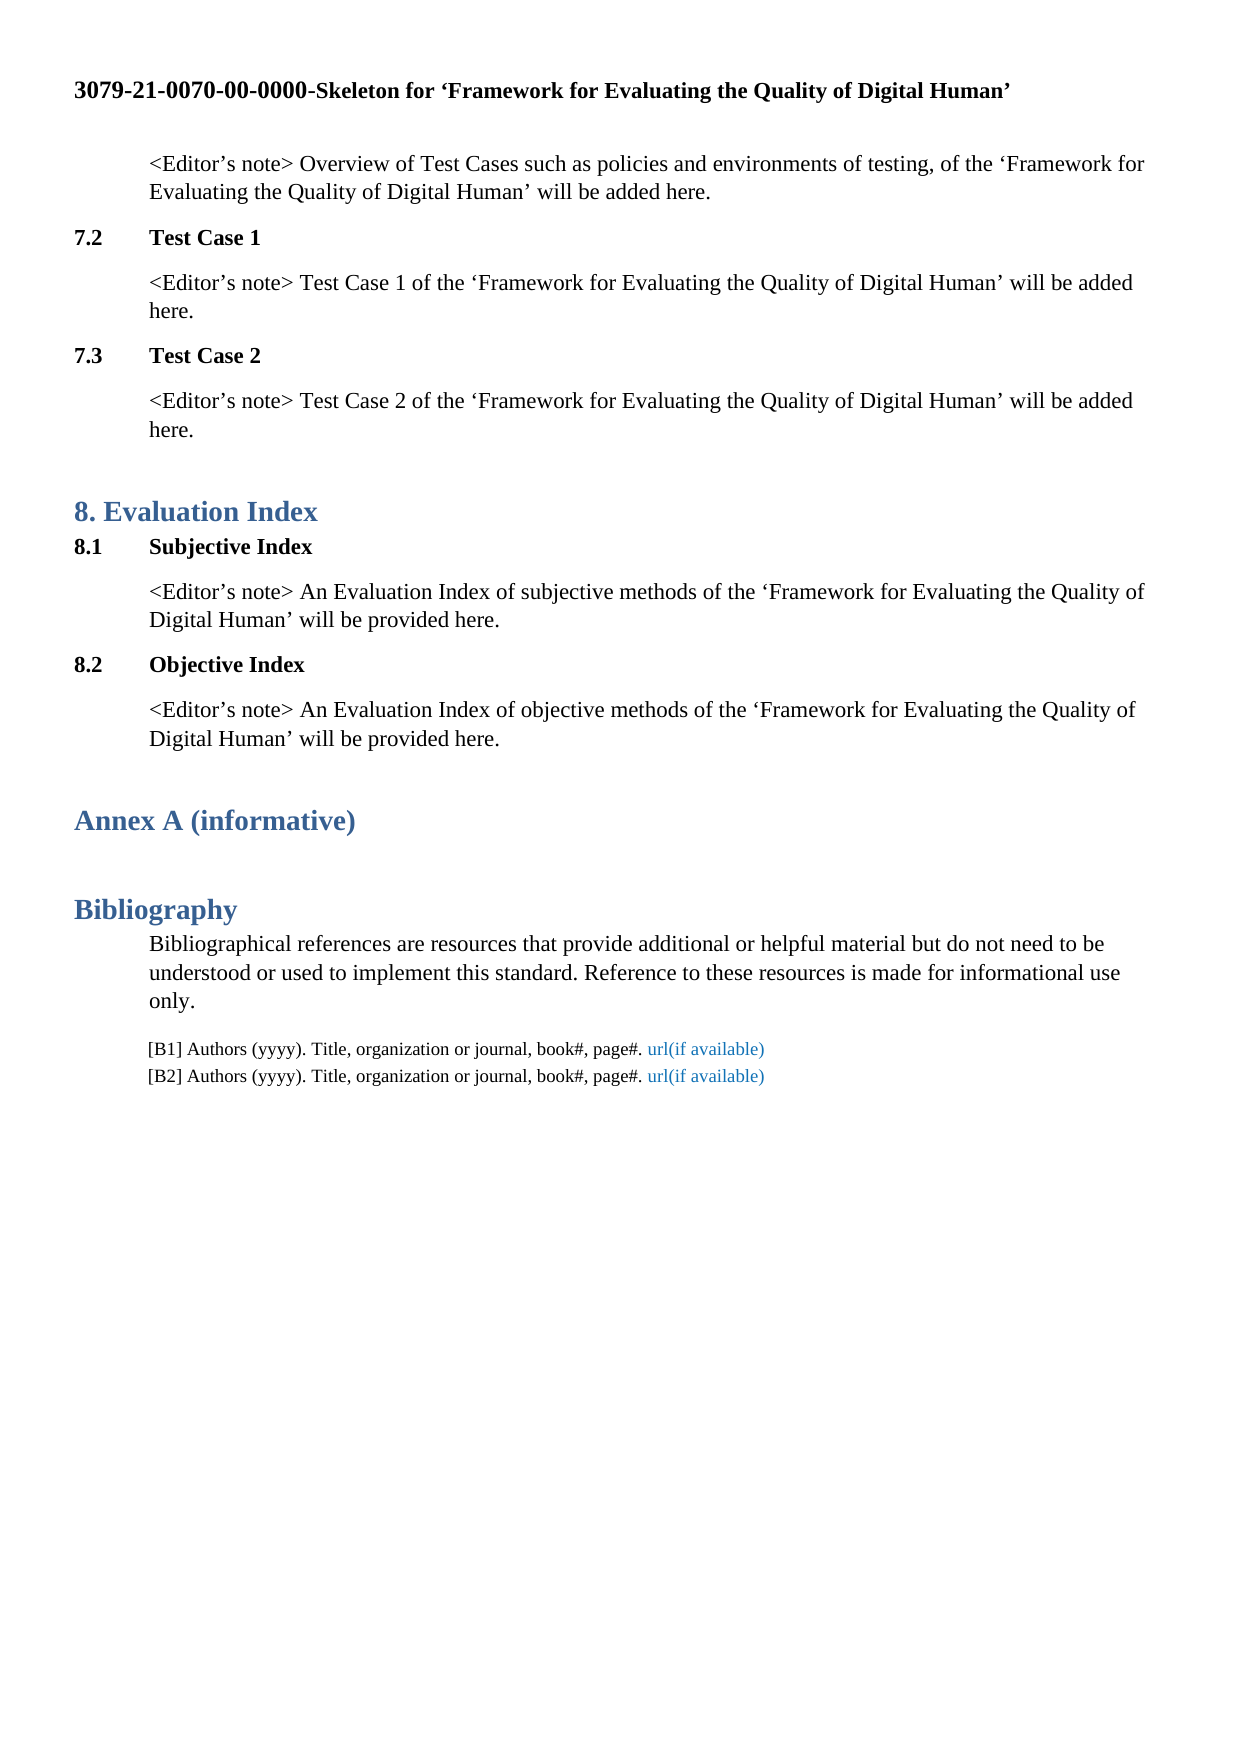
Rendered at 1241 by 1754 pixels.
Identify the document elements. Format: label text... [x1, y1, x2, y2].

text Bibliographical references are resources that provide additional or helpful material but do not need to be understood or used to implement this standard. Reference to these resources is made for informational use only. [149, 930, 1167, 1014]
text <Editor’s note> Test Case 2 of the ‘Framework for Evaluating the Quality of Digital Human’ will be added here. [149, 387, 1167, 442]
text <Editor’s note> Overview of Test Cases such as policies and environments of testing, of the ‘Framework for Evaluating the Quality of Digital Human’ will be added here. [149, 150, 1167, 205]
text <Editor’s note> Test Case 1 of the ‘Framework for Evaluating the Quality of Digital Human’ will be added here. [149, 269, 1167, 323]
text <Editor’s note> An Evaluation Index of objective methods of the ‘Framework for Evaluating the Quality of Digital Human’ will be provided here. [149, 696, 1167, 751]
text [B1] Authors (yyyy). Title, organization or journal, book#, page#. url(if available) [148, 1032, 1167, 1059]
text <Editor’s note> An Evaluation Index of subjective methods of the ‘Framework for Evaluating the Quality of Digital Human’ will be provided here. [149, 578, 1167, 633]
subtitle Bibliography [74, 892, 1167, 925]
text 8.2 Objective Index [74, 651, 1167, 678]
subtitle Annex A (informative) [74, 803, 1167, 837]
text 7.2 Test Case 1 [74, 223, 1167, 250]
text 7.3 Test Case 2 [74, 342, 1167, 368]
subtitle 8. Evaluation Index [74, 494, 1167, 528]
text 8.1 Subjective Index [74, 533, 1167, 559]
text [B2] Authors (yyyy). Title, organization or journal, book#, page#. url(if available) [148, 1059, 1167, 1087]
